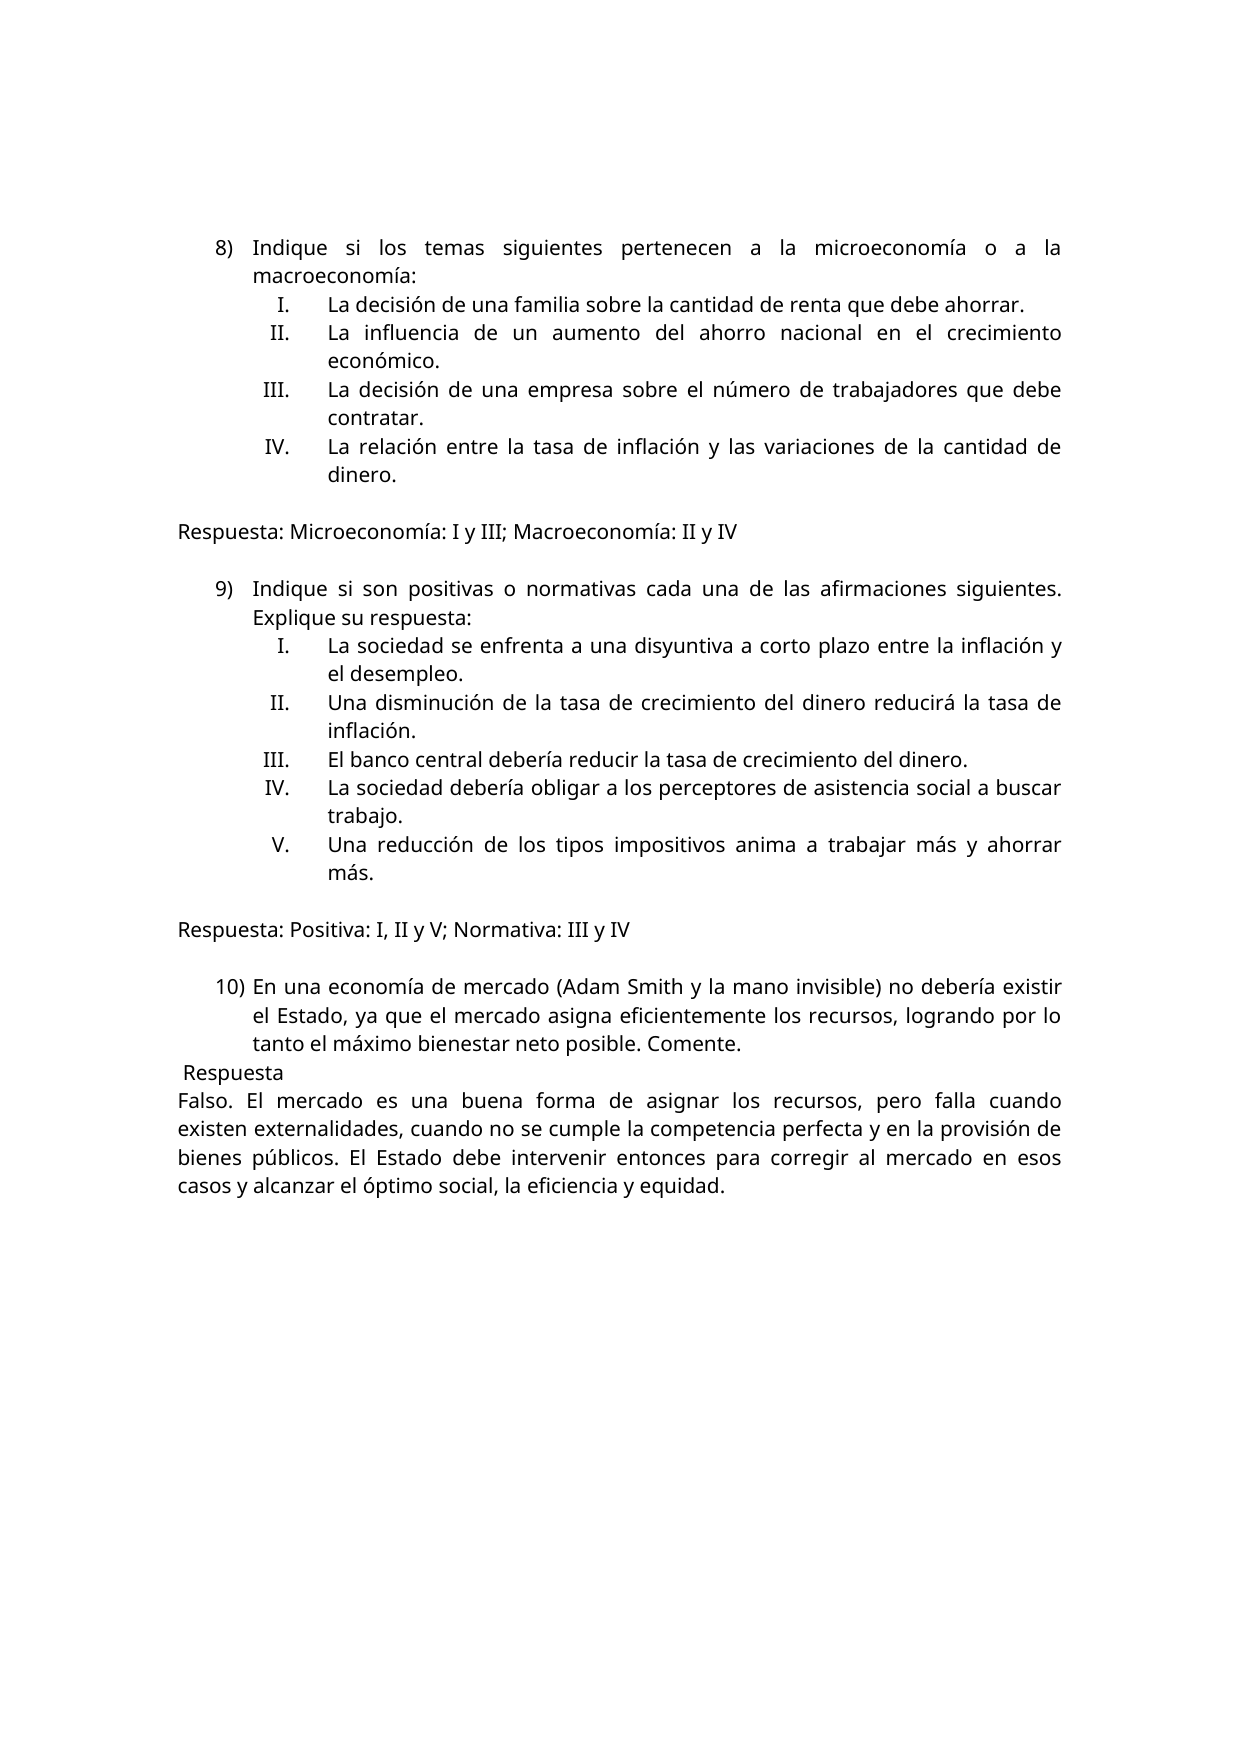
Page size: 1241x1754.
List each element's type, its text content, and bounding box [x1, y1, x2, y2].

list La sociedad debería obligar a los perceptores de asistencia social a buscar trabajo. [290, 773, 1063, 830]
text Respuesta [177, 1058, 1063, 1086]
list Indique si los temas siguientes pertenecen a la microeconomía o a la macroeconomía: [215, 233, 1063, 290]
list La decisión de una empresa sobre el número de trabajadores que debe contratar. [290, 375, 1063, 432]
text Respuesta: Positiva: I, II y V; Normativa: III y IV [177, 915, 1063, 944]
list La decisión de una familia sobre la cantidad de renta que debe ahorrar. [290, 290, 1063, 318]
list Una reducción de los tipos impositivos anima a trabajar más y ahorrar más. [290, 830, 1063, 887]
list La influencia de un aumento del ahorro nacional en el crecimiento económico. [290, 318, 1063, 375]
list Indique si son positivas o normativas cada una de las afirmaciones siguientes. Explique su respuesta: [215, 574, 1063, 631]
list La relación entre la tasa de inflación y las variaciones de la cantidad de dinero. [290, 432, 1063, 489]
text Respuesta: Microeconomía: I y III; Macroeconomía: II y IV [177, 517, 1063, 546]
list En una economía de mercado (Adam Smith y la mano invisible) no debería existir el Estado, ya que el mercado asigna eficientemente los recursos, logrando por lo tanto el máximo bienestar neto posible. Comente. [215, 972, 1063, 1058]
text Falso. El mercado es una buena forma de asignar los recursos, pero falla cuando existen externalidades, cuando no se cumple la competencia perfecta y en la provisión de bienes públicos. El Estado debe intervenir entonces para corregir al mercado en esos casos y alcanzar el óptimo social, la eficiencia y equidad. [177, 1086, 1063, 1200]
list Una disminución de la tasa de crecimiento del dinero reducirá la tasa de inflación. [290, 688, 1063, 745]
list El banco central debería reducir la tasa de crecimiento del dinero. [290, 745, 1063, 773]
list La sociedad se enfrenta a una disyuntiva a corto plazo entre la inflación y el desempleo. [290, 631, 1063, 688]
